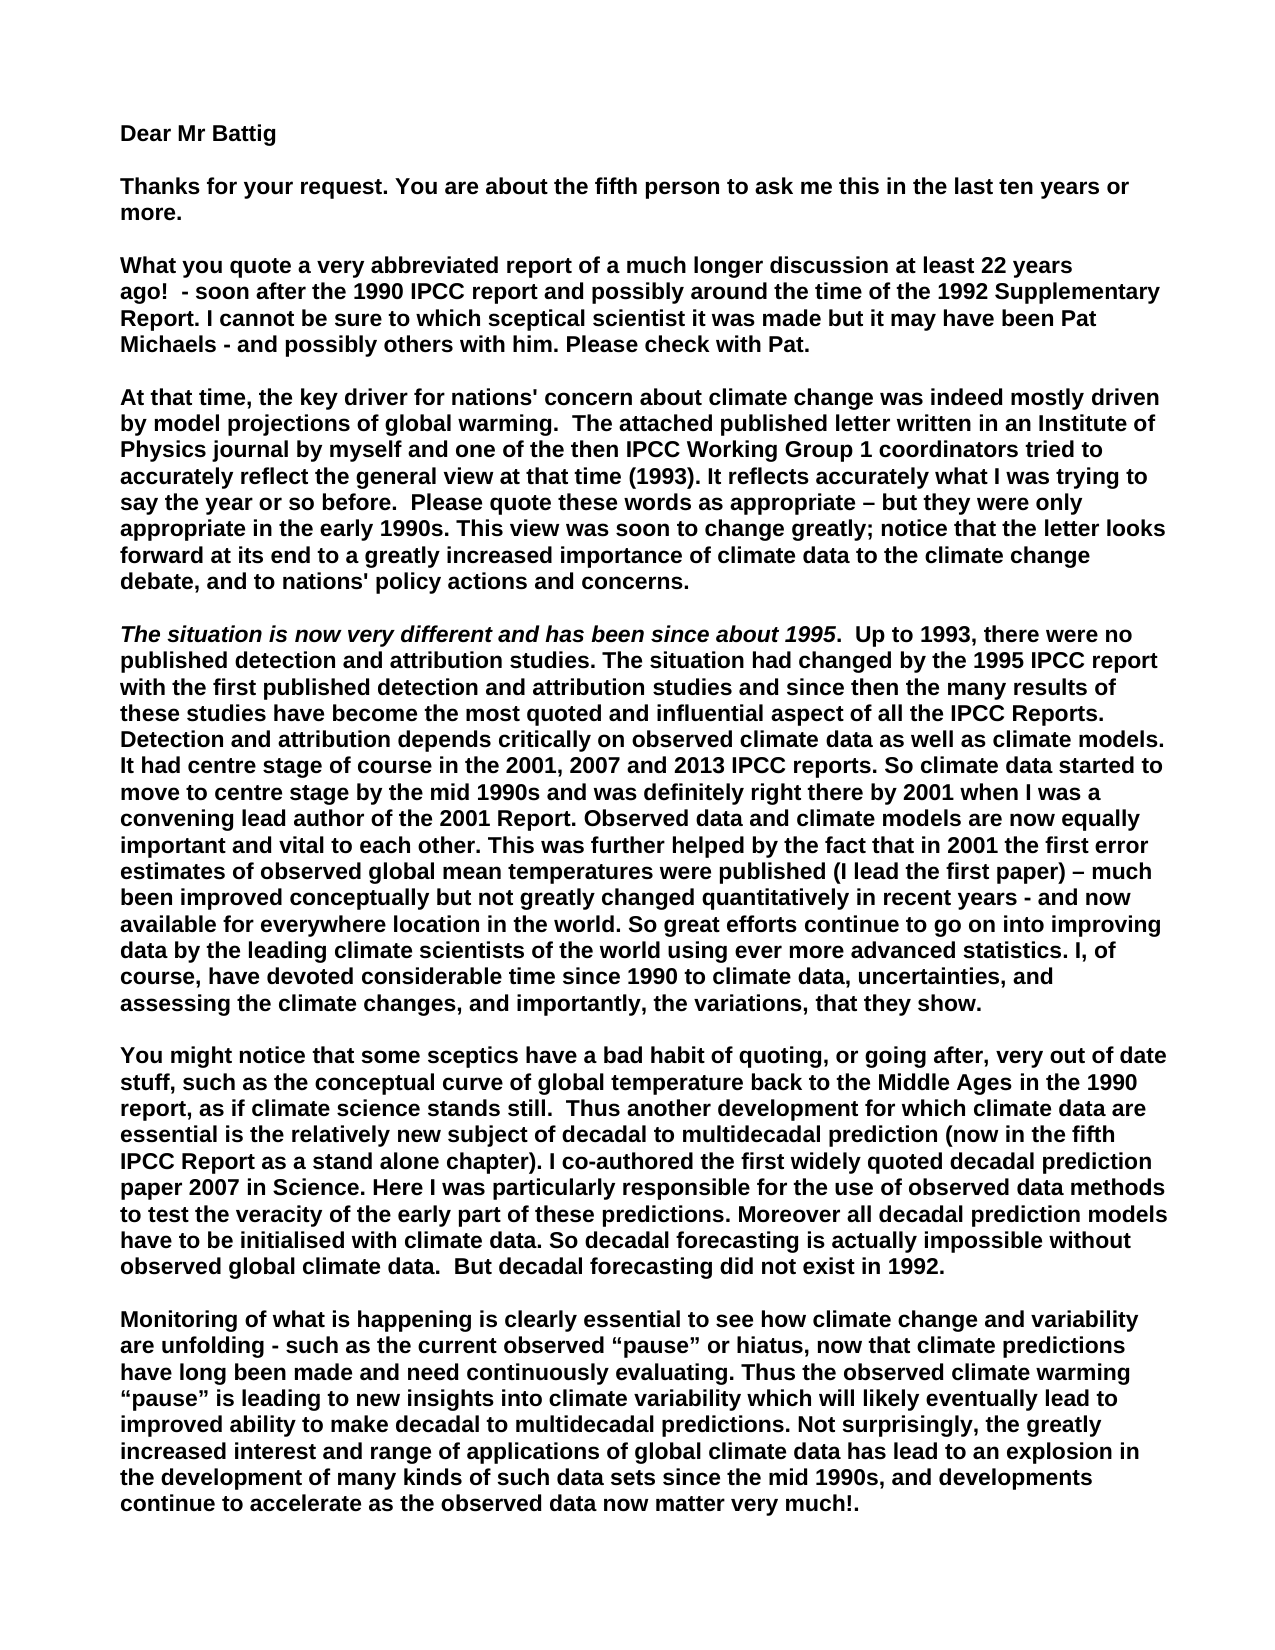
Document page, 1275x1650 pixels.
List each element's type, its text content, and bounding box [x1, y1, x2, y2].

text The situation is now very different and has been since about 1995. Up to 1993, there were no published detection and attribution studies. The situation had changed by the 1995 IPCC report with the first published detection and attribution studies and since then the many results of these studies have become the most quoted and influential aspect of all the IPCC Reports. Detection and attribution depends critically on observed climate data as well as climate models. It had centre stage of course in the 2001, 2007 and 2013 IPCC reports. So climate data started to move to centre stage by the mid 1990s and was definitely right there by 2001 when I was a convening lead author of the 2001 Report. Observed data and climate models are now equally important and vital to each other. This was further helped by the fact that in 2001 the first error estimates of observed global mean temperatures were published (I lead the first paper) – much been improved conceptually but not greatly changed quantitatively in recent years - and now available for everywhere location in the world. So great efforts continue to go on into improving data by the leading climate scientists of the world using ever more advanced statistics. I, of course, have devoted considerable time since 1990 to climate data, uncertainties, and assessing the climate changes, and importantly, the variations, that they show. [120, 621, 1170, 1016]
text Dear Mr Battig [120, 120, 1170, 146]
text Monitoring of what is happening is clearly essential to see how climate change and variability are unfolding - such as the current observed “pause” or hiatus, now that climate predictions have long been made and need continuously evaluating. Thus the observed climate warming “pause” is leading to new insights into climate variability which will likely eventually lead to improved ability to make decadal to multidecadal predictions. Not surprisingly, the greatly increased interest and range of applications of global climate data has lead to an explosion in the development of many kinds of such data sets since the mid 1990s, and developments continue to accelerate as the observed data now matter very much!. [120, 1306, 1170, 1517]
text You might notice that some sceptics have a bad habit of quoting, or going after, very out of date stuff, such as the conceptual curve of global temperature back to the Middle Ages in the 1990 report, as if climate science stands still. Thus another development for which climate data are essential is the relatively new subject of decadal to multidecadal prediction (now in the fifth IPCC Report as a stand alone chapter). I co-authored the first widely quoted decadal prediction paper 2007 in Science. Here I was particularly responsible for the use of observed data methods to test the veracity of the early part of these predictions. Moreover all decadal prediction models have to be initialised with climate data. So decadal forecasting is actually impossible without observed global climate data. But decadal forecasting did not exist in 1992. [120, 1042, 1170, 1279]
text What you quote a very abbreviated report of a much longer discussion at least 22 years ago! - soon after the 1990 IPCC report and possibly around the time of the 1992 Supplementary Report. I cannot be sure to which sceptical scientist it was made but it may have been Pat Michaels - and possibly others with him. Please check with Pat. [120, 252, 1170, 357]
text At that time, the key driver for nations' concern about climate change was indeed mostly driven by model projections of global warming. The attached published letter written in an Institute of Physics journal by myself and one of the then IPCC Working Group 1 coordinators tried to accurately reflect the general view at that time (1993). It reflects accurately what I was trying to say the year or so before. Please quote these words as appropriate – but they were only appropriate in the early 1990s. This view was soon to change greatly; notice that the letter looks forward at its end to a greatly increased importance of climate data to the climate change debate, and to nations' policy actions and concerns. [120, 383, 1170, 594]
text Thanks for your request. You are about the fifth person to ask me this in the last ten years or more. [120, 173, 1170, 225]
